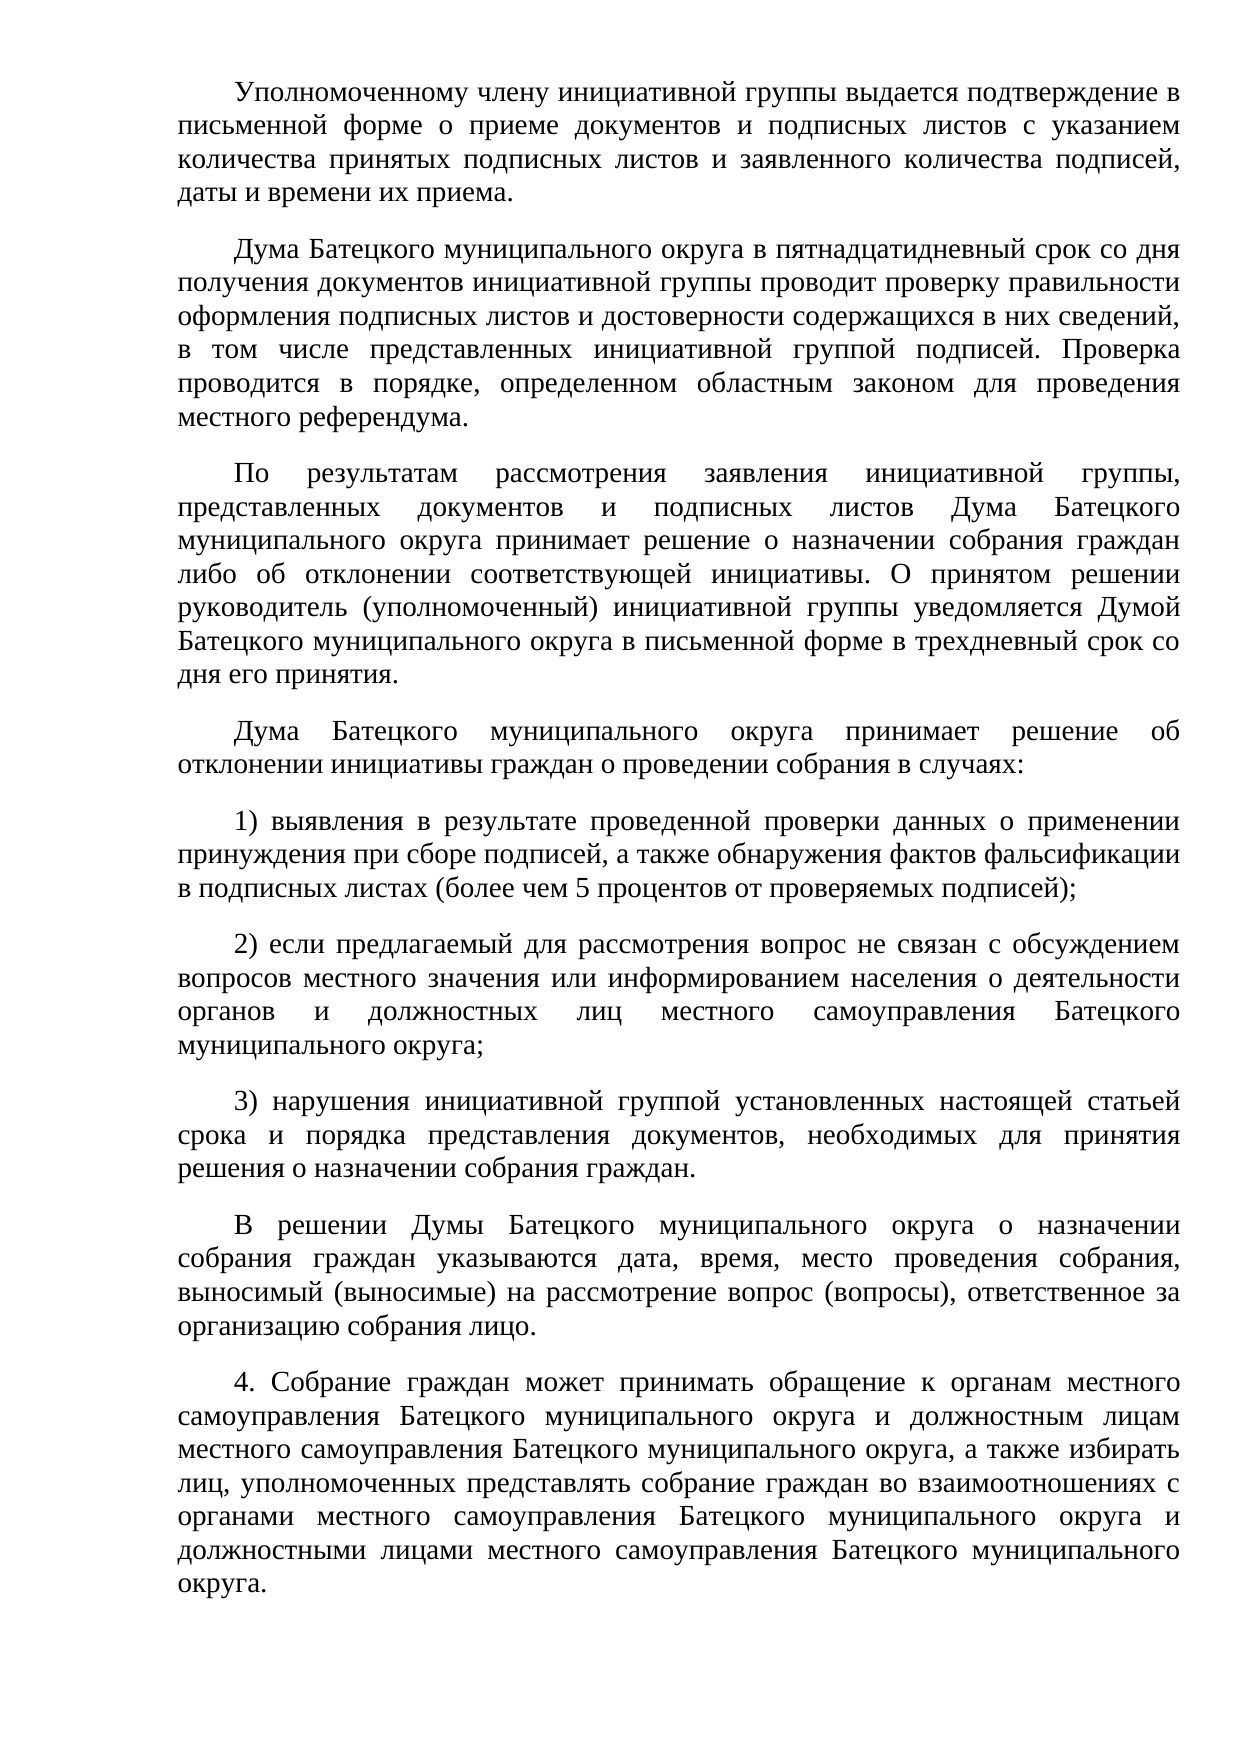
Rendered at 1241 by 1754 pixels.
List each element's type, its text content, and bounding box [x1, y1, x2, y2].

text В решении Думы Батецкого муниципального округа о назначении собрания граждан указываются дата, время, место проведения собрания, выносимый (выносимые) на рассмотрение вопрос (вопросы), ответственное за организацию собрания лицо. [177, 1207, 1181, 1341]
text 4. Собрание граждан может принимать обращение к органам местного самоуправления Батецкого муниципального округа и должностным лицам местного самоуправления Батецкого муниципального округа, а также избирать лиц, уполномоченных представлять собрание граждан во взаимоотношениях с органами местного самоуправления Батецкого муниципального округа и должностными лицами местного самоуправления Батецкого муниципального округа. [177, 1364, 1181, 1599]
text 3) нарушения инициативной группой установленных настоящей статьей срока и порядка представления документов, необходимых для принятия решения о назначении собрания граждан. [177, 1083, 1181, 1184]
text Уполномоченному члену инициативной группы выдается подтверждение в письменной форме о приеме документов и подписных листов с указанием количества принятых подписных листов и заявленного количества подписей, даты и времени их приема. [177, 74, 1181, 208]
text Дума Батецкого муниципального округа в пятнадцатидневный срок со дня получения документов инициативной группы проводит проверку правильности оформления подписных листов и достоверности содержащихся в них сведений, в том числе представленных инициативной группой подписей. Проверка проводится в порядке, определенном областным законом для проведения местного референдума. [177, 231, 1181, 432]
text 2) если предлагаемый для рассмотрения вопрос не связан с обсуждением вопросов местного значения или информированием населения о деятельности органов и должностных лиц местного самоуправления Батецкого муниципального округа; [177, 926, 1181, 1061]
text 1) выявления в результате проведенной проверки данных о применении принуждения при сборе подписей, а также обнаружения фактов фальсификации в подписных листах (более чем 5 процентов от проверяемых подписей); [177, 803, 1181, 903]
text По результатам рассмотрения заявления инициативной группы, представленных документов и подписных листов Дума Батецкого муниципального округа принимает решение о назначении собрания граждан либо об отклонении соответствующей инициативы. О принятом решении руководитель (уполномоченный) инициативной группы уведомляется Думой Батецкого муниципального округа в письменной форме в трехдневный срок со дня его принятия. [177, 455, 1181, 690]
text Дума Батецкого муниципального округа принимает решение об отклонении инициативы граждан о проведении собрания в случаях: [177, 713, 1181, 780]
